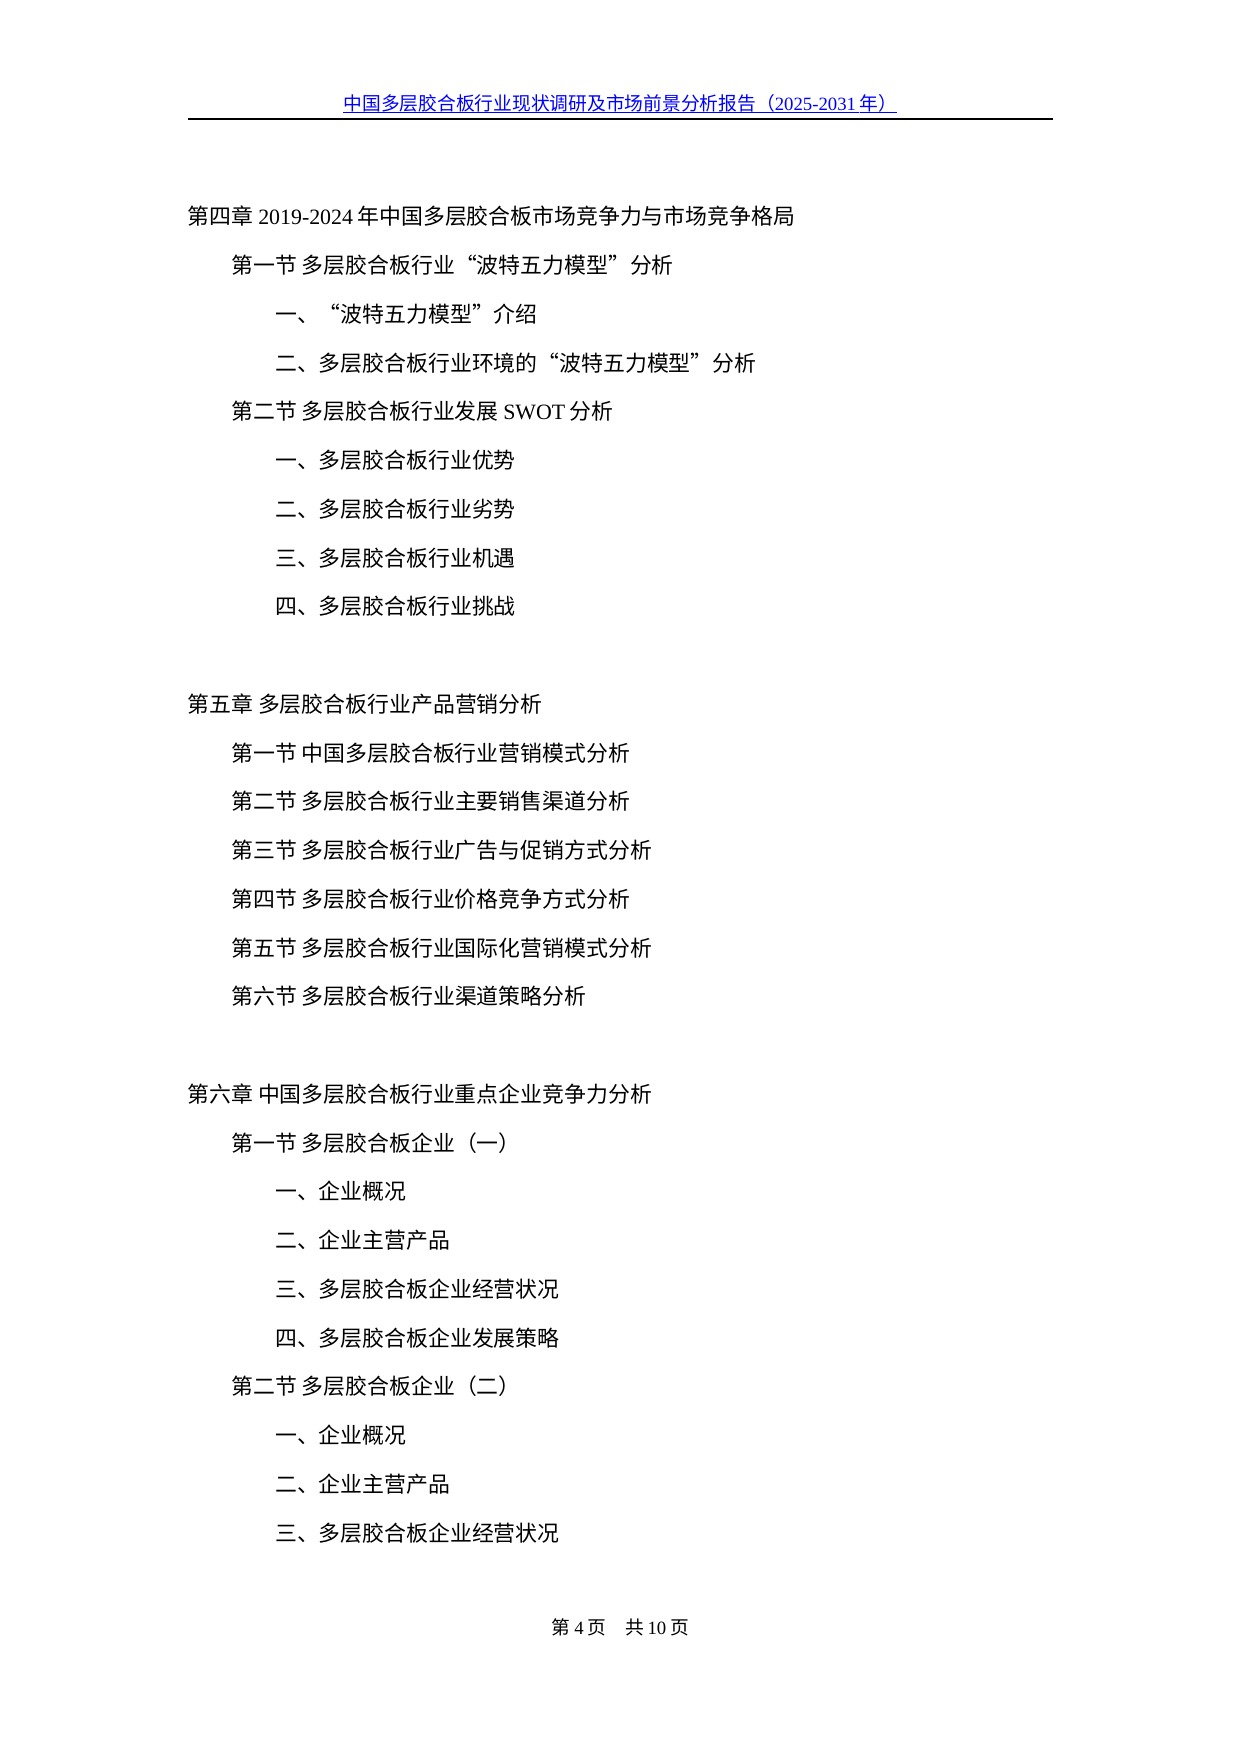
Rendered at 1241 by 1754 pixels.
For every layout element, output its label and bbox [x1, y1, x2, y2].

text [187, 150, 1053, 1548]
